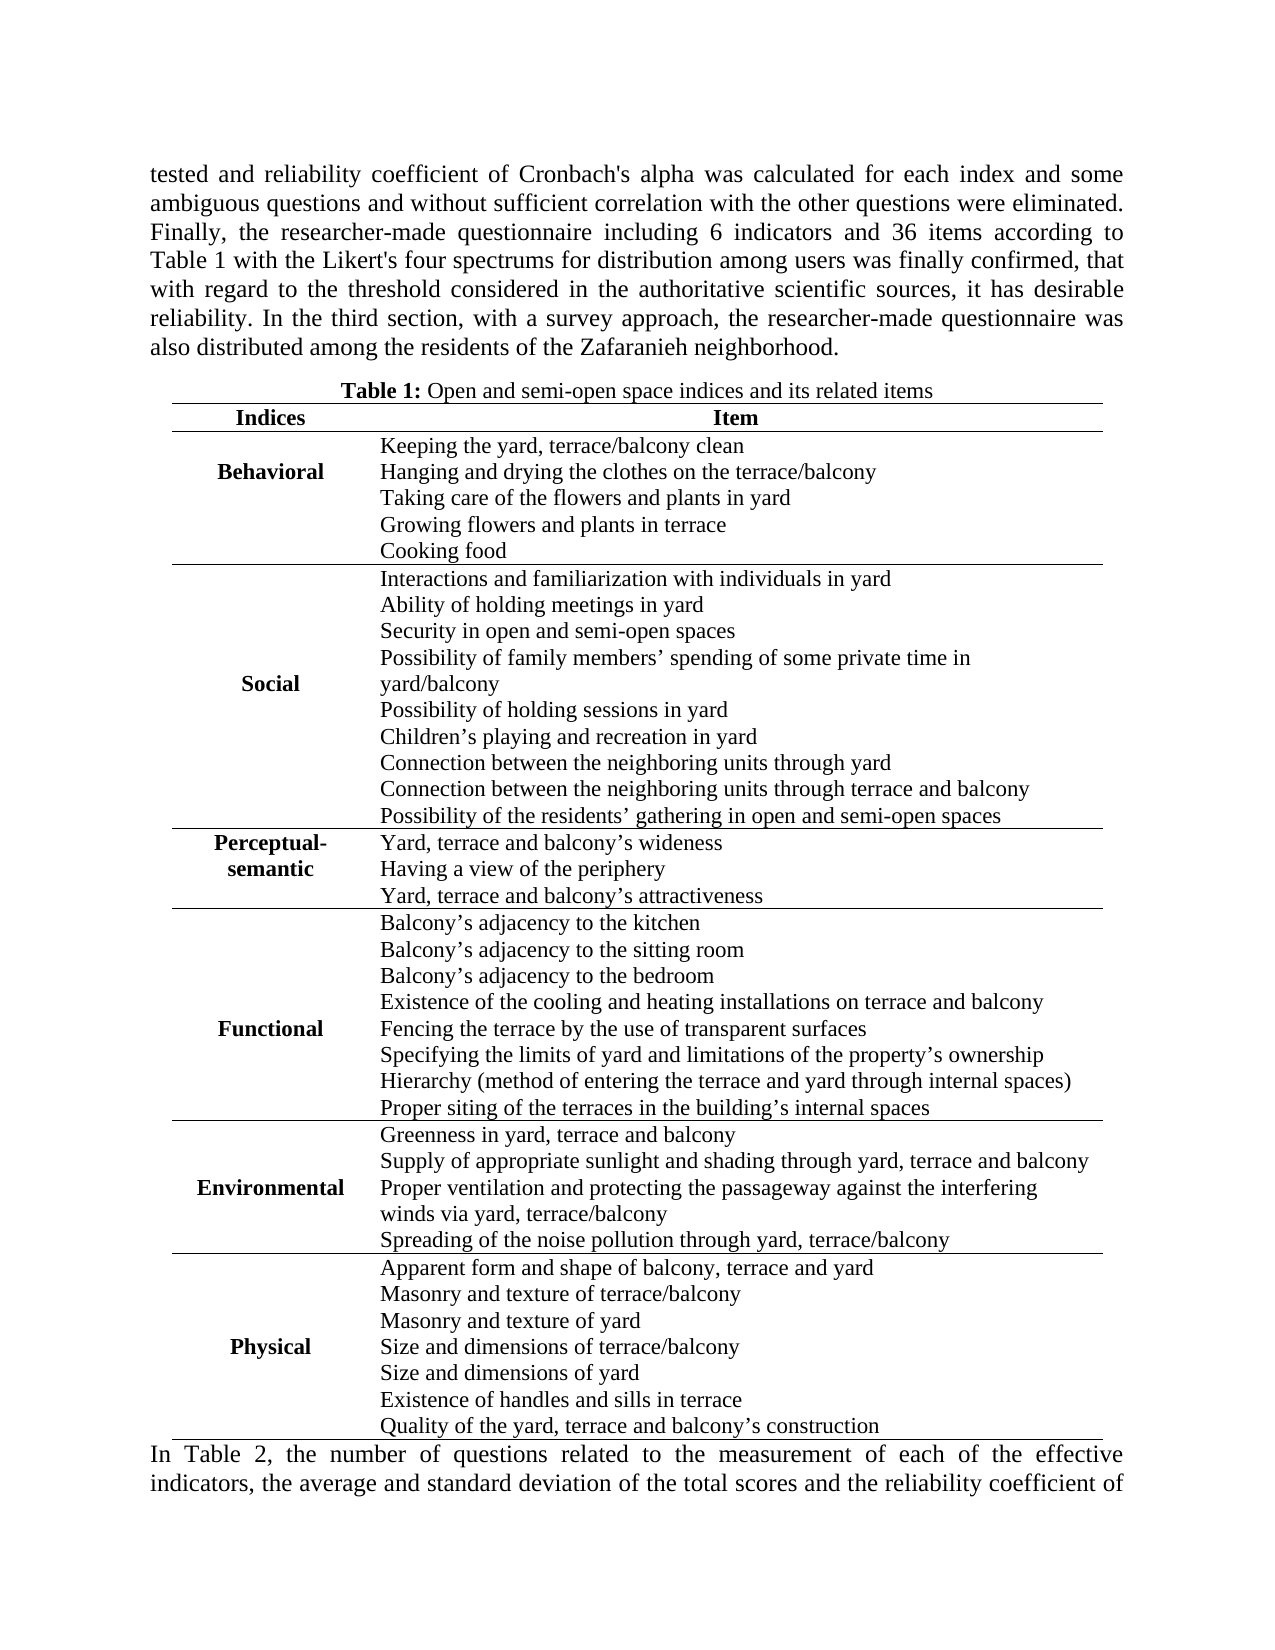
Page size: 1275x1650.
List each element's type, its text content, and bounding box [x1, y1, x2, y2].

table_cell Social [172, 565, 369, 828]
table_cell Keeping the yard, terrace/balcony clean Hanging and drying the clothes on the terrace/balcony Taking care of the flowers and plants in yard Growing flowers and plants in terrace Cooking food [369, 432, 1103, 563]
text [150, 159, 1125, 360]
table_cell Balcony’s adjacency to the kitchen Balcony’s adjacency to the sitting room Balcony’s adjacency to the bedroom Existence of the cooling and heating installations on terrace and balcony Fencing the terrace by the use of transparent surfaces Specifying the limits of yard and limitations of the property’s ownership Hierarchy (method of entering the terrace and yard through internal spaces) Proper siting of the terraces in the building’s internal spaces [369, 909, 1103, 1120]
table_header Item [369, 404, 1103, 431]
table_cell Greenness in yard, terrace and balcony Supply of appropriate sunlight and shading through yard, terrace and balcony Proper ventilation and protecting the passageway against the interfering winds via yard, terrace/balcony Spreading of the noise pollution through yard, terrace/balcony [369, 1121, 1103, 1253]
table_cell Environmental [172, 1121, 369, 1253]
table_cell Functional [172, 909, 369, 1120]
table_cell Behavioral [172, 432, 369, 563]
table_header Indices [172, 404, 369, 431]
text Table 1: Open and semi-open space indices and its related items [150, 377, 1125, 403]
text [150, 1439, 1125, 1497]
table_cell Perceptual-semantic [172, 829, 369, 908]
table_cell Yard, terrace and balcony’s wideness Having a view of the periphery Yard, terrace and balcony’s attractiveness [369, 829, 1103, 908]
table_cell Apparent form and shape of balcony, terrace and yard Masonry and texture of terrace/balcony Masonry and texture of yard Size and dimensions of terrace/balcony Size and dimensions of yard Existence of handles and sills in terrace Quality of the yard, terrace and balcony’s construction [369, 1254, 1103, 1438]
table_cell Physical [172, 1254, 369, 1438]
table_cell Interactions and familiarization with individuals in yard Ability of holding meetings in yard Security in open and semi-open spaces Possibility of family members’ spending of some private time in yard/balcony Possibility of holding sessions in yard Children’s playing and recreation in yard Connection between the neighboring units through yard Connection between the neighboring units through terrace and balcony Possibility of the residents’ gathering in open and semi-open spaces [369, 565, 1103, 828]
